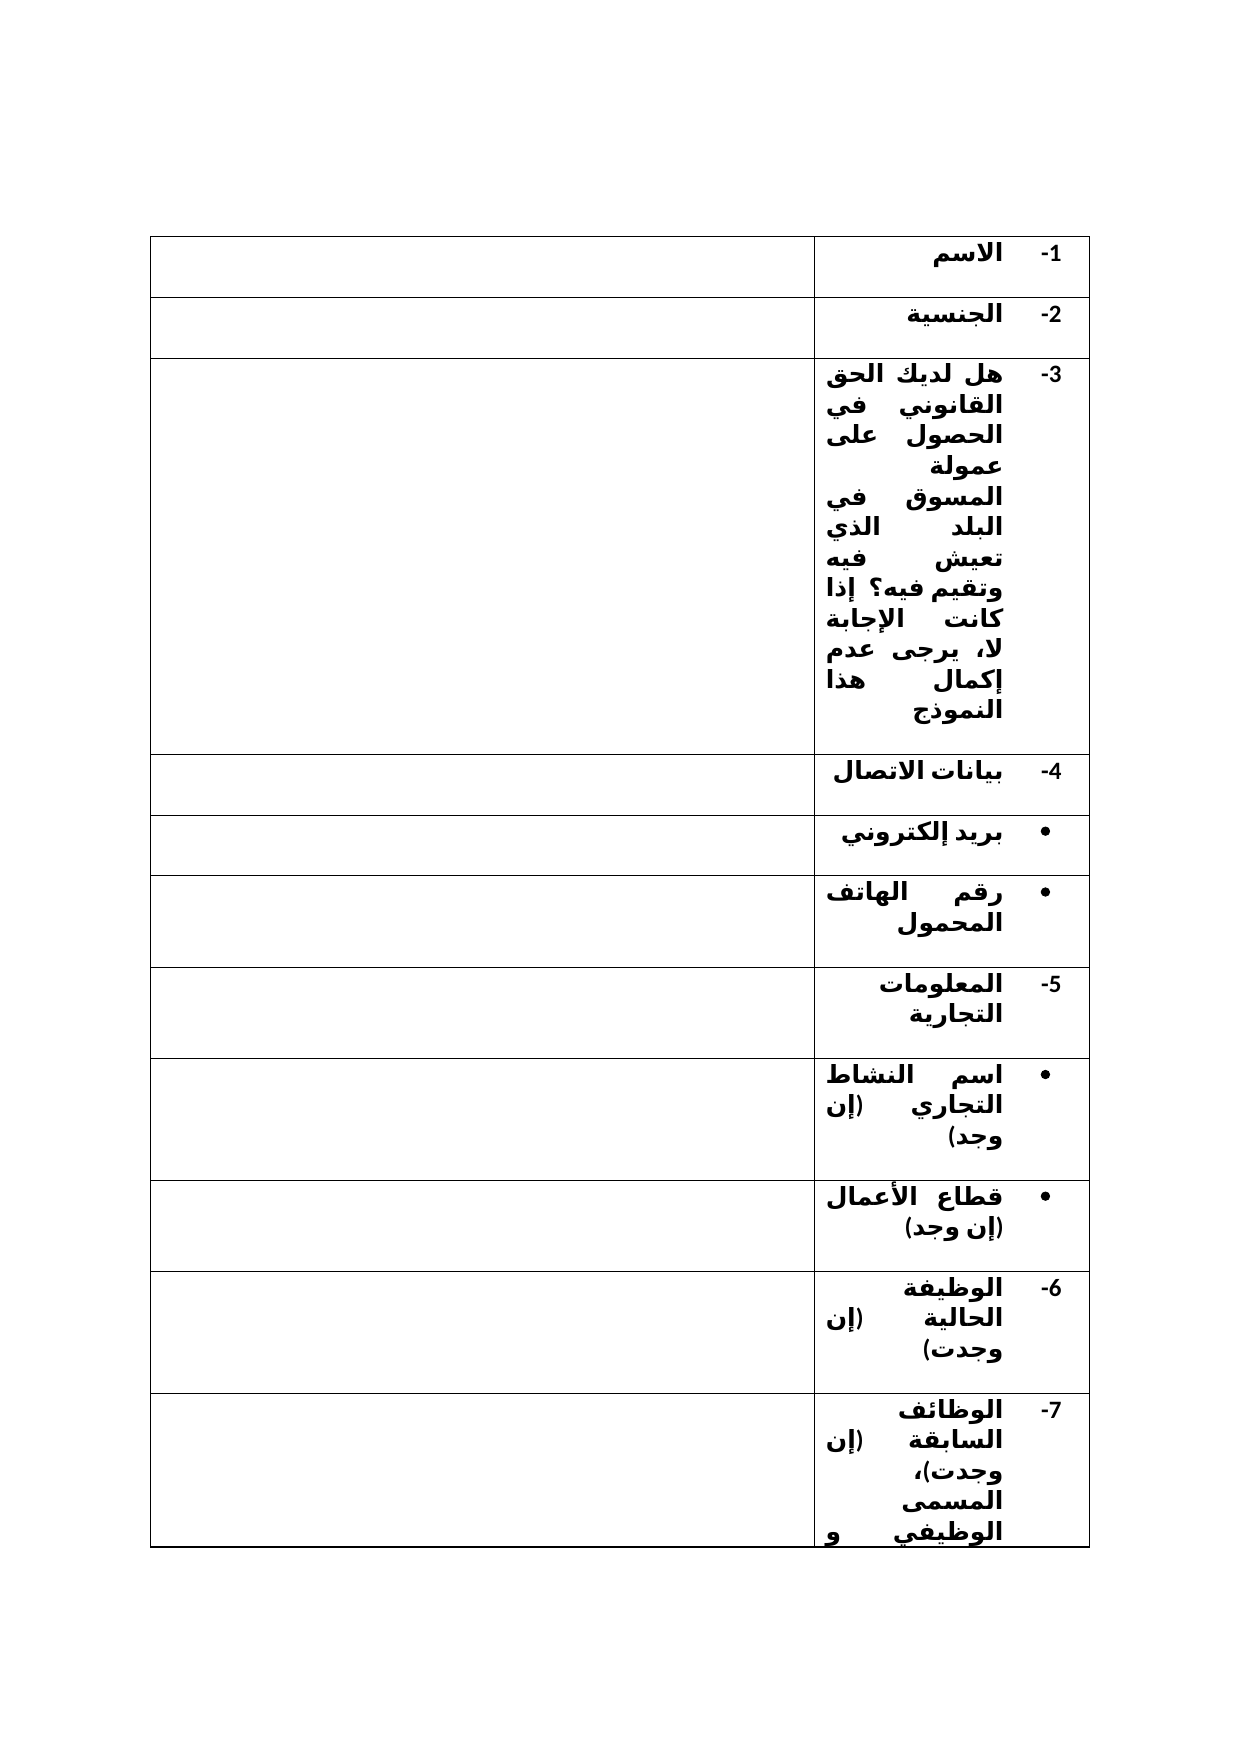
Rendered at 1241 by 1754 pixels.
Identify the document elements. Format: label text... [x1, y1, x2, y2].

table_cell [151, 1272, 814, 1393]
table_cell [151, 1059, 814, 1180]
table_cell [151, 1181, 814, 1271]
table_cell الجنسية [815, 298, 1089, 357]
table_cell [151, 816, 814, 875]
table_cell هل لديك الحق القانوني في الحصول على عمولة المسوق في البلد الذي تعيش فيه وتقيم فيه؟ إذا كانت الإجابة لا، يرجى عدم إكمال هذا النموذج [815, 359, 1089, 754]
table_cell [815, 1394, 1089, 1546]
table_cell [151, 876, 814, 967]
table_header الاسم [815, 237, 1089, 297]
table_cell الوظيفة الحالية (إن وجدت) [815, 1272, 1089, 1393]
table_cell [151, 755, 814, 815]
table_cell قطاع الأعمال (إن وجد) [815, 1181, 1089, 1271]
table_cell [151, 298, 814, 357]
table_cell رقم الهاتف المحمول [815, 876, 1089, 967]
table_cell بريد إلكتروني [815, 816, 1089, 875]
table_cell [151, 359, 814, 754]
table_cell بيانات الاتصال [815, 755, 1089, 815]
table_cell المعلومات التجارية [815, 968, 1089, 1058]
table_cell [151, 1394, 814, 1546]
table_cell اسم النشاط التجاري (إن وجد) [815, 1059, 1089, 1180]
table_cell [151, 968, 814, 1058]
table_header [151, 237, 814, 297]
